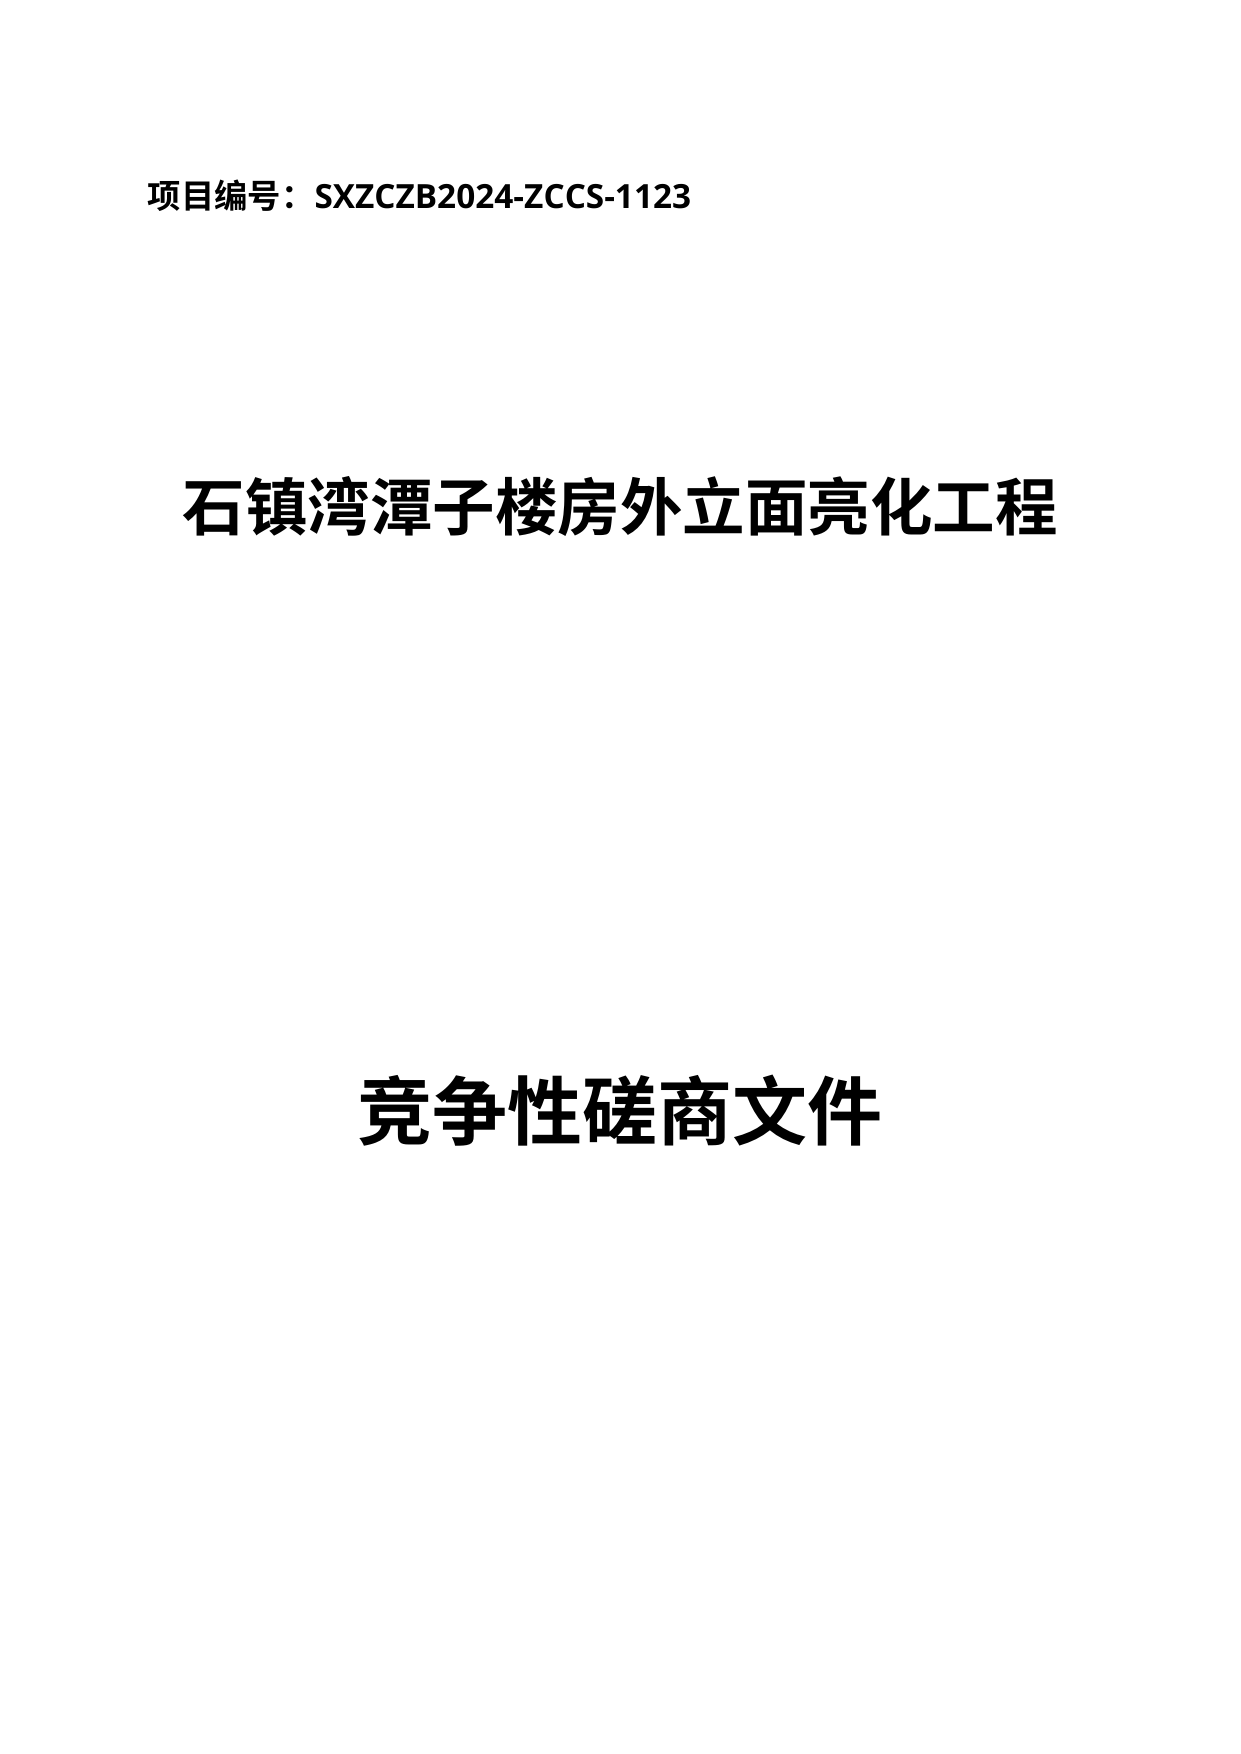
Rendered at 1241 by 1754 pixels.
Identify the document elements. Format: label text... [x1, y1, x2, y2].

text 竞争性磋商文件 [148, 1042, 1092, 1172]
text 石镇湾潭子楼房外立面亮化工程 [148, 454, 1092, 552]
text 项目编号：SXZCZB2024-ZCCS-1123 [148, 162, 1092, 227]
